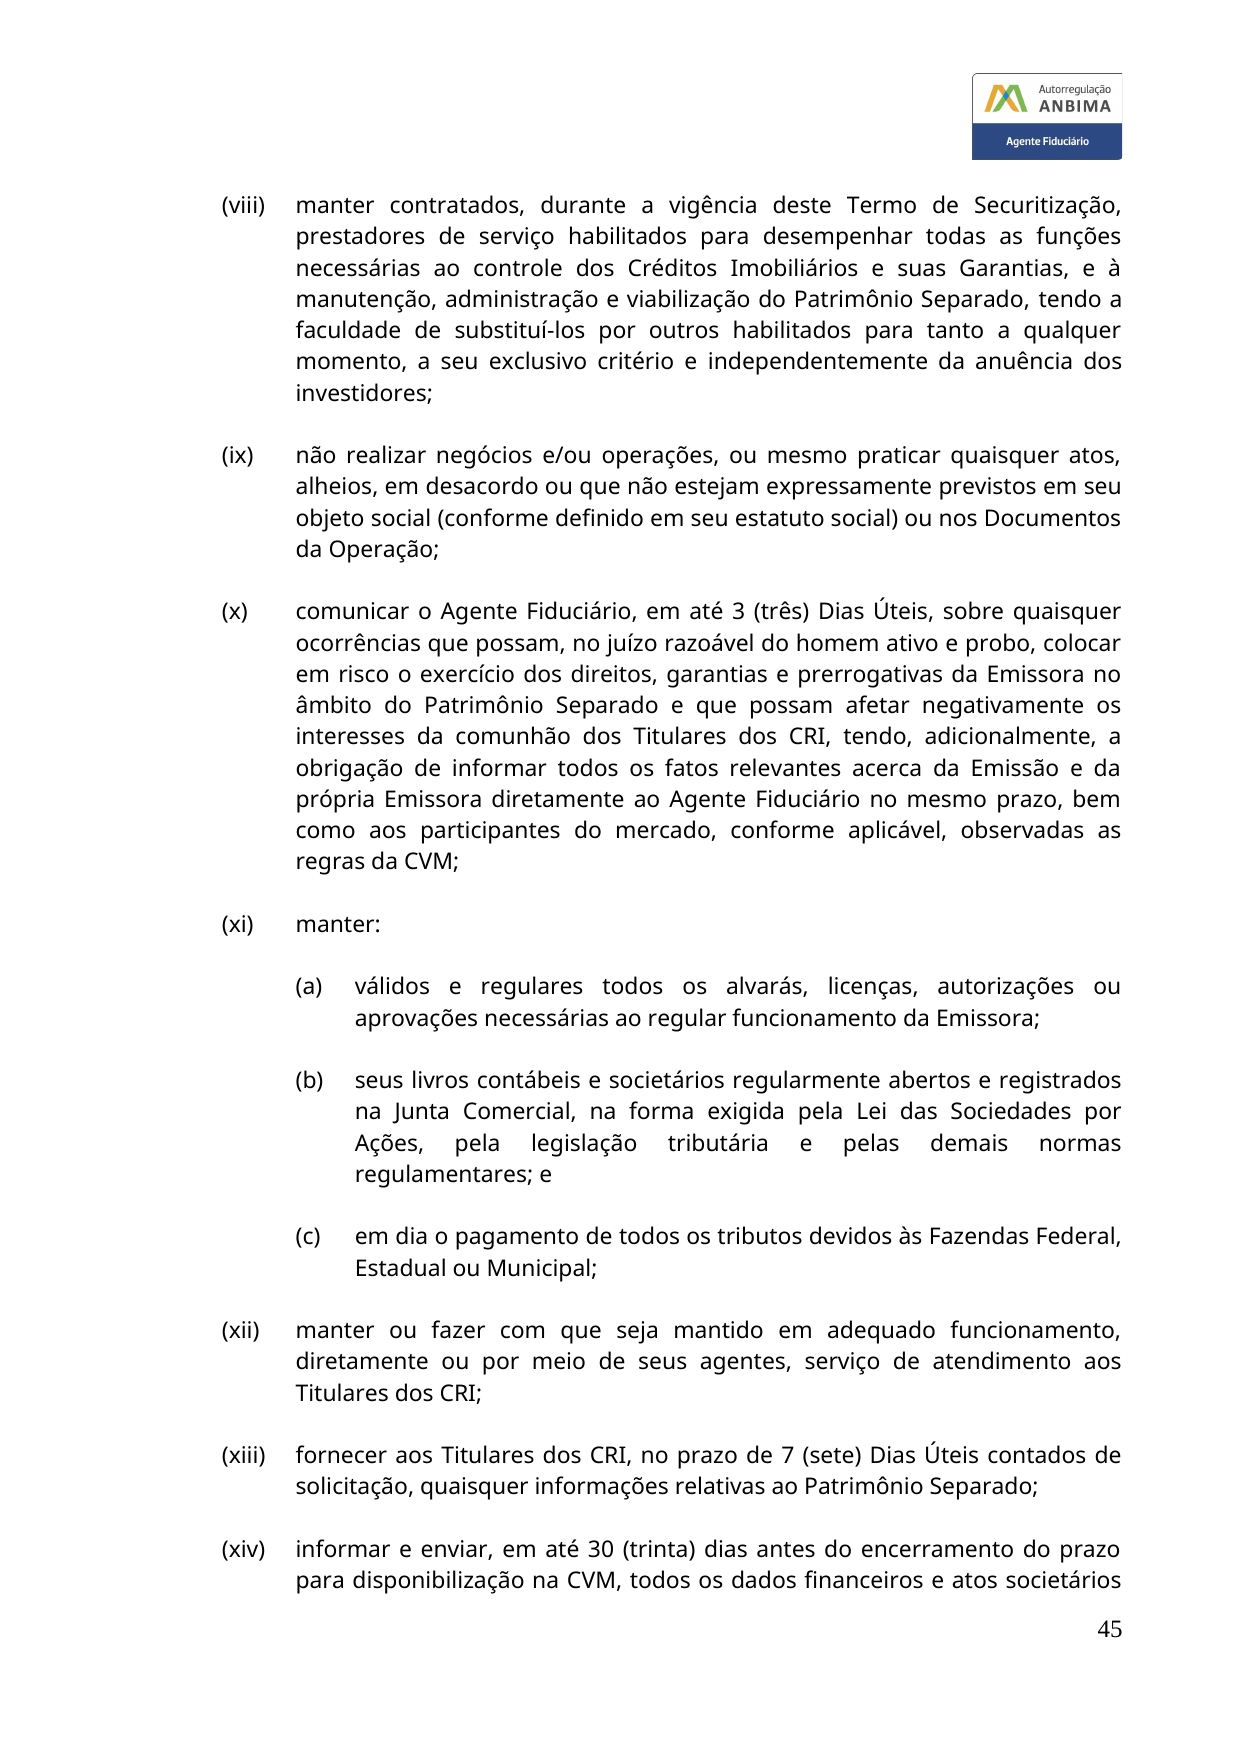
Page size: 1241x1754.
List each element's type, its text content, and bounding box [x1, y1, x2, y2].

list seus livros contábeis e societários regularmente abertos e registrados na Junta Comercial, na forma exigida pela Lei das Sociedades por Ações, pela legislação tributária e pelas demais normas regulamentares; e [295, 1063, 1122, 1188]
list manter ou fazer com que seja mantido em adequado funcionamento, diretamente ou por meio de seus agentes, serviço de atendimento aos Titulares dos CRI; [222, 1313, 1122, 1407]
list fornecer aos Titulares dos CRI, no prazo de 7 (sete) Dias Úteis contados de solicitação, quaisquer informações relativas ao Patrimônio Separado; [222, 1438, 1122, 1501]
list não realizar negócios e/ou operações, ou mesmo praticar quaisquer atos, alheios, em desacordo ou que não estejam expressamente previstos em seu objeto social (conforme definido em seu estatuto social) ou nos Documentos da Operação; [222, 438, 1122, 563]
picture [972, 73, 1123, 160]
list válidos e regulares todos os alvarás, licenças, autorizações ou aprovações necessárias ao regular funcionamento da Emissora; [295, 970, 1122, 1032]
list em dia o pagamento de todos os tributos devidos às Fazendas Federal, Estadual ou Municipal; [295, 1220, 1122, 1282]
list comunicar o Agente Fiduciário, em até 3 (três) Dias Úteis, sobre quaisquer ocorrências que possam, no juízo razoável do homem ativo e probo, colocar em risco o exercício dos direitos, garantias e prerrogativas da Emissora no âmbito do Patrimônio Separado e que possam afetar negativamente os interesses da comunhão dos Titulares dos CRI, tendo, adicionalmente, a obrigação de informar todos os fatos relevantes acerca da Emissão e da própria Emissora diretamente ao Agente Fiduciário no mesmo prazo, bem como aos participantes do mercado, conforme aplicável, observadas as regras da CVM; [222, 595, 1122, 876]
list manter: [222, 907, 1122, 938]
list manter contratados, durante a vigência deste Termo de Securitização, prestadores de serviço habilitados para desempenhar todas as funções necessárias ao controle dos Créditos Imobiliários e suas Garantias, e à manutenção, administração e viabilização do Patrimônio Separado, tendo a faculdade de substituí-los por outros habilitados para tanto a qualquer momento, a seu exclusivo critério e independentemente da anuência dos investidores; [222, 188, 1122, 407]
